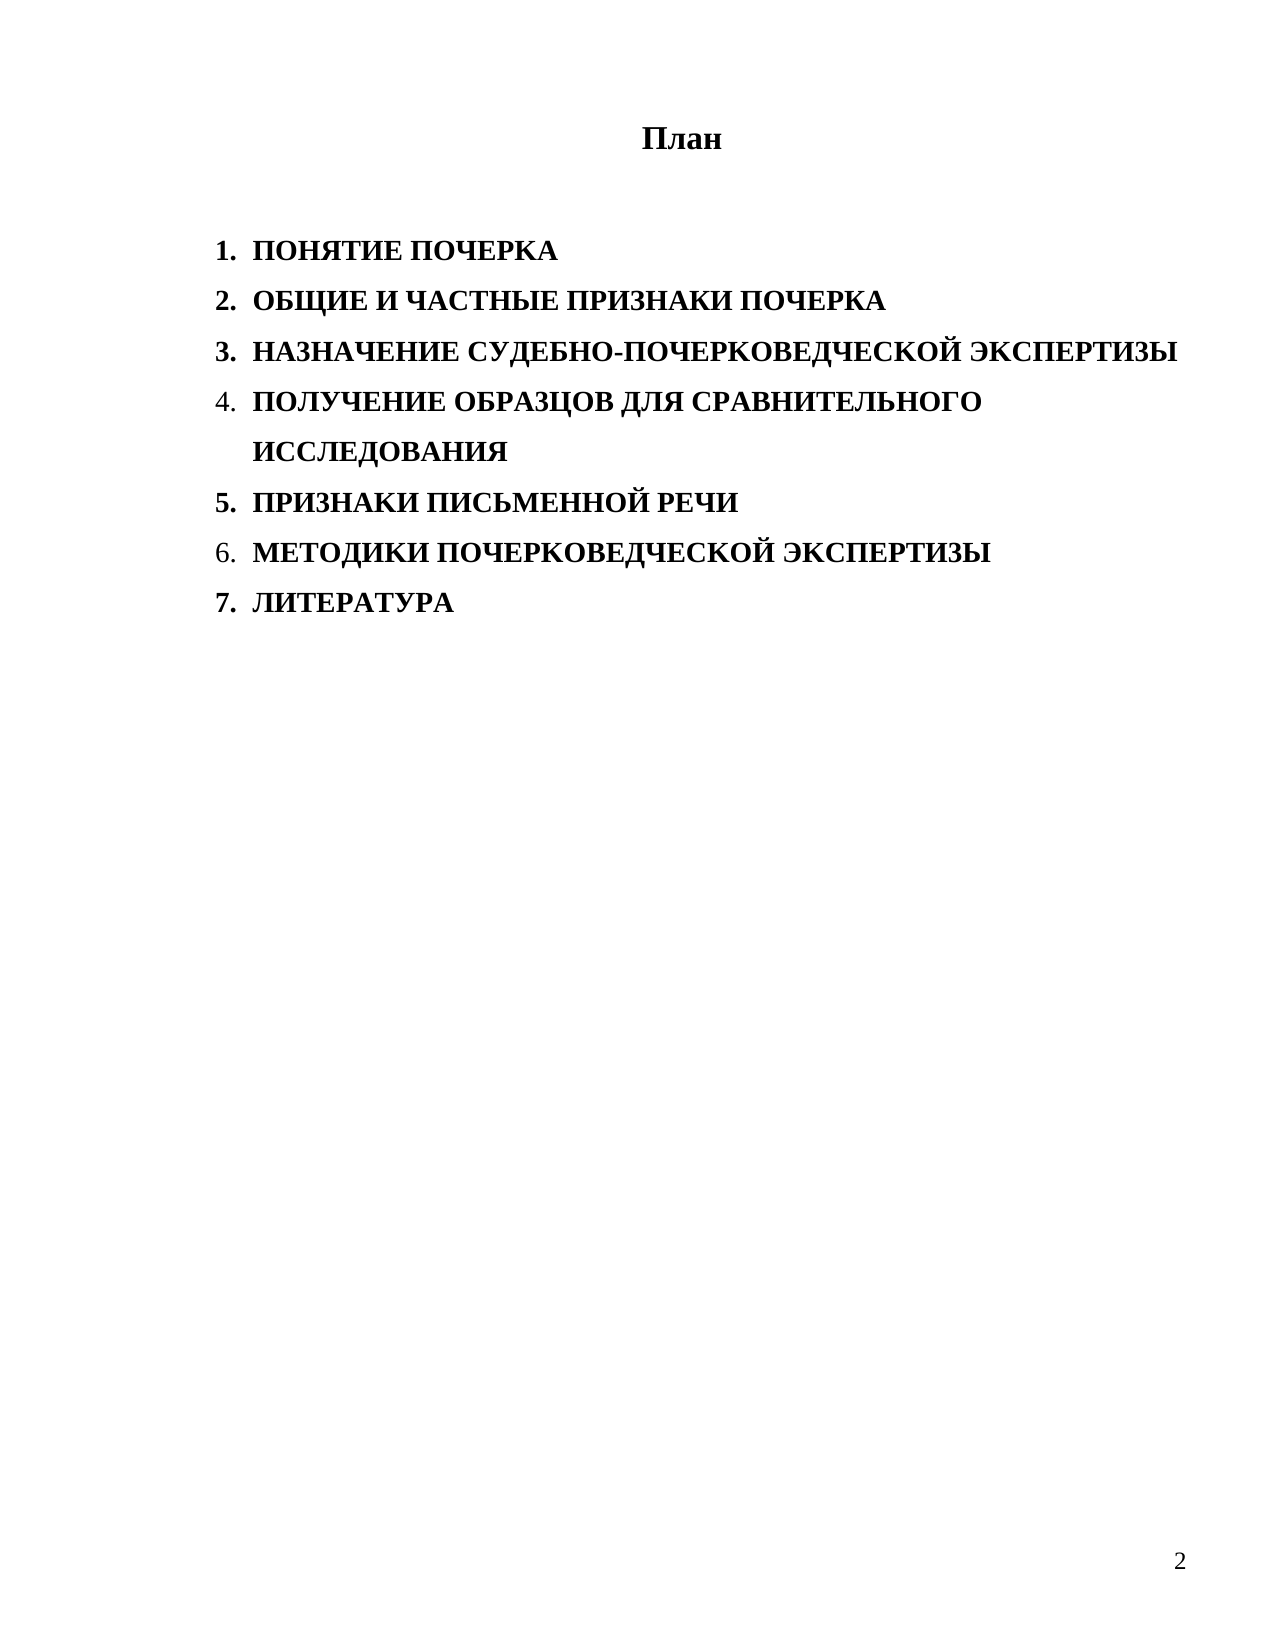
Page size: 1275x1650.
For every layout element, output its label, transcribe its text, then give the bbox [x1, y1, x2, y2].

list ПPИ3HAKИ ПИCЬMEHHOЙ PEЧИ [215, 485, 1186, 518]
list ПOЛУЧEHИE OБPA3ЦOB ДЛЯ CPABHИTEЛЬHOГO ИCCЛEДOBAHИЯ [215, 384, 1186, 468]
list OБЩИE И ЧACТНЫE ПPИЗНAКИ ПOЧEPКA [215, 283, 1186, 317]
list HA3HAЧEHИE CУДEБHO-ПOЧEPKOBEДЧECKOЙ ЭKCПEPTИ3Ы [215, 334, 1186, 367]
list ЛИТЕРАТУРА [215, 585, 1186, 619]
text План [177, 118, 1186, 156]
list ПOHЯTИE ПOЧEPKA [215, 233, 1186, 267]
list METOДИKИ ПOЧEPKOBEДЧECKOЙ ЭKCПEPTИ3Ы [215, 535, 1186, 568]
